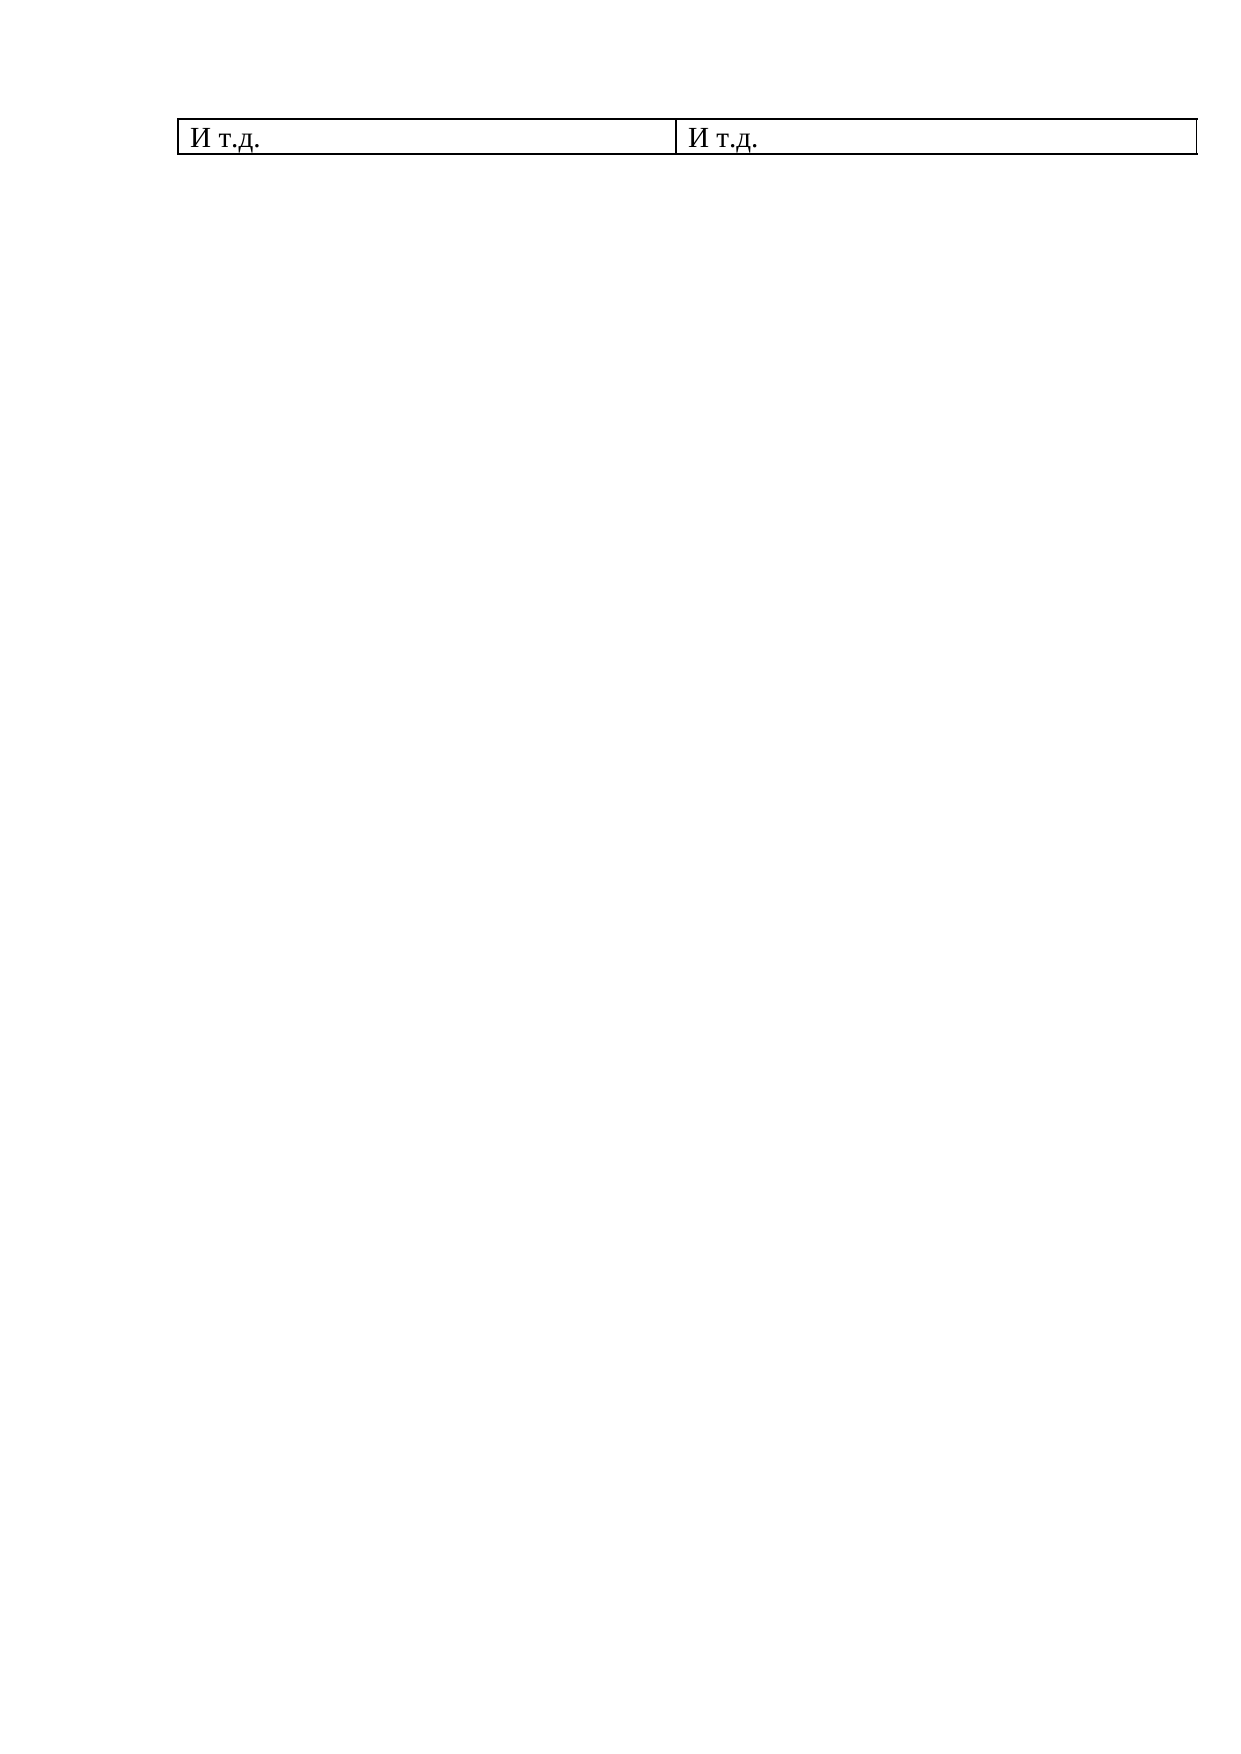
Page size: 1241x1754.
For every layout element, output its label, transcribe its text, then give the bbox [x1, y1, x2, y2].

table_cell И т.д. [179, 120, 675, 153]
table_cell И т.д. [677, 120, 1196, 153]
